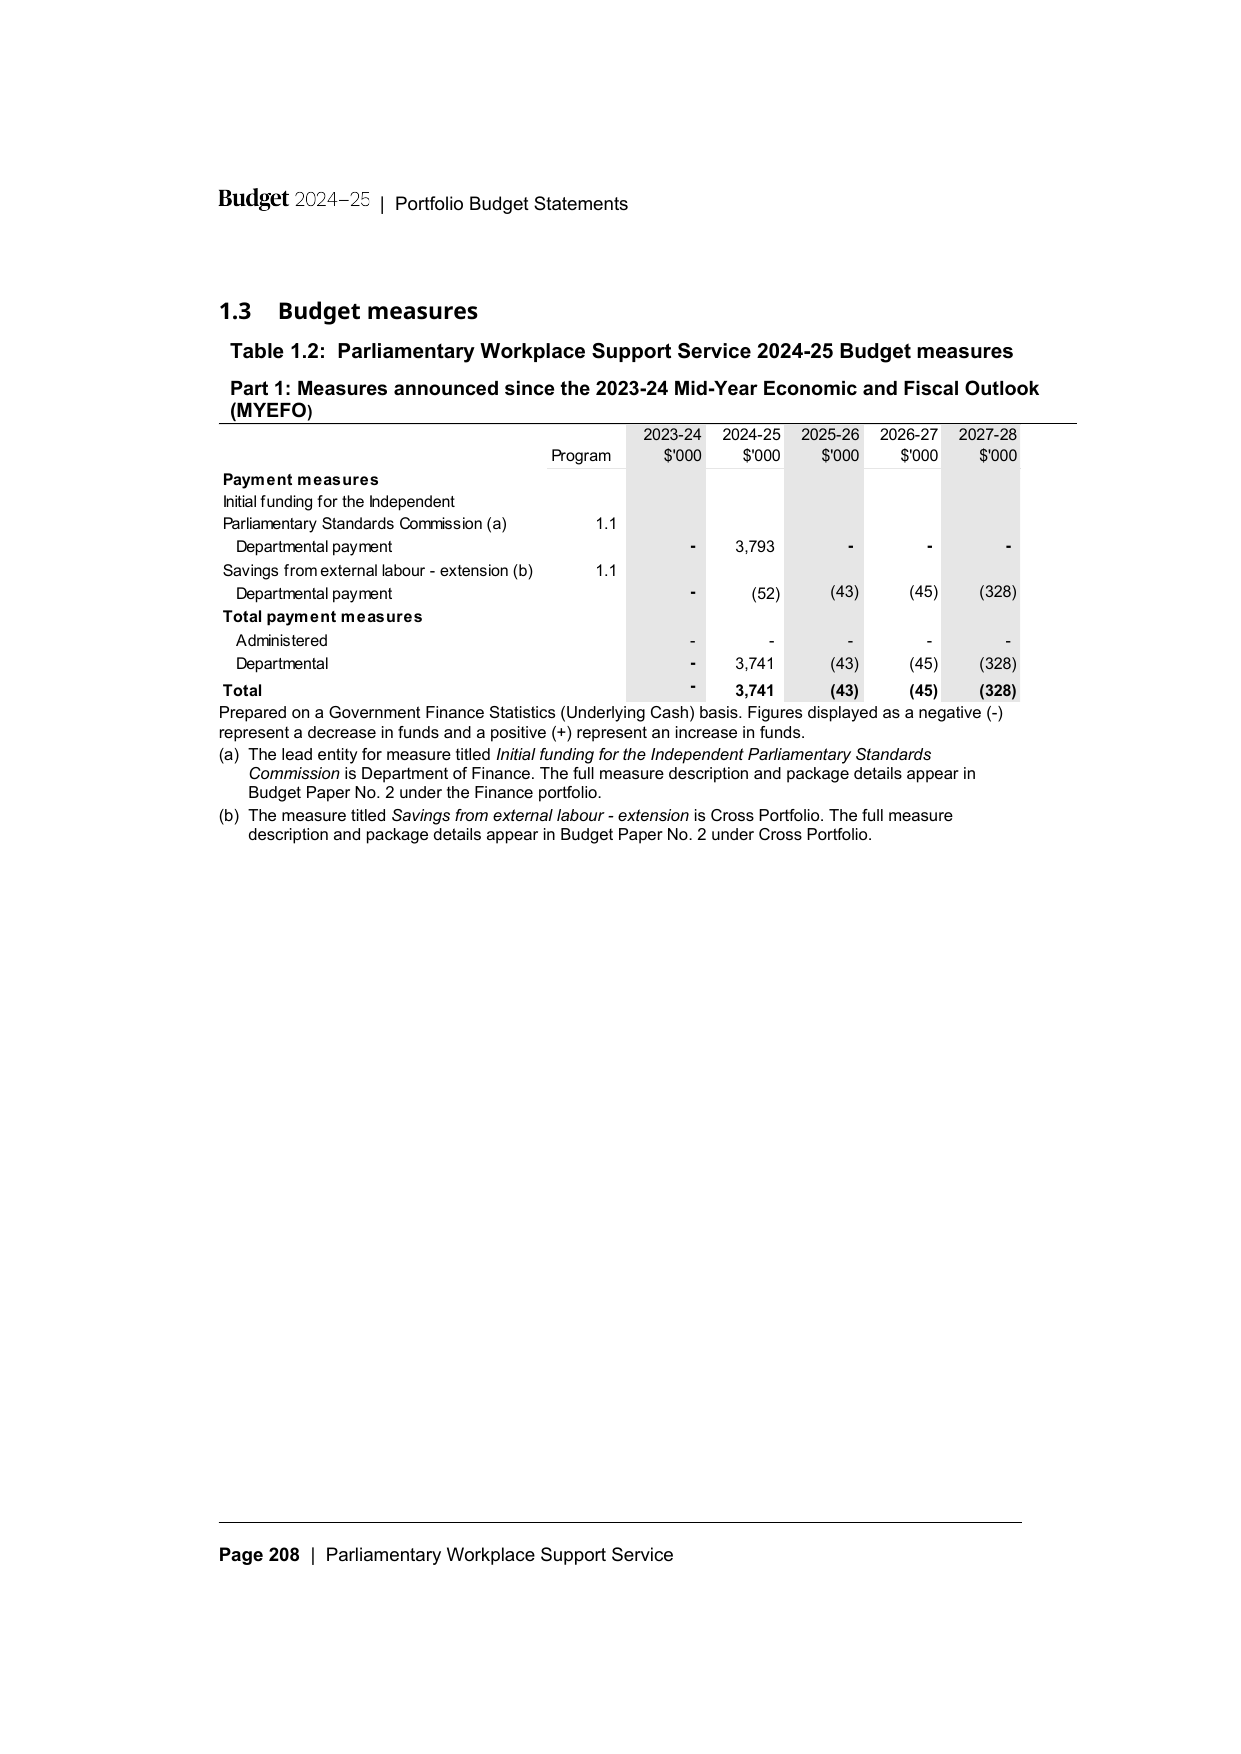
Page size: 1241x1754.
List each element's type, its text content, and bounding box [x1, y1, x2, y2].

subtitle 1.3 Budget measures [218, 295, 1022, 327]
table_header Table 1.2: Parliamentary Workplace Support Service 2024-25 Budget measures [219, 339, 1077, 376]
table_cell Part 1: Measures announced since the 2023-24 Mid-Year Economic and Fiscal Outlook (MYEFO) [219, 376, 1077, 423]
list The measure titled Savings from external labour - extension is Cross Portfolio. The full measure description and package details appear in Budget Paper No. 2 under Cross Portfolio. [218, 805, 1022, 844]
list The lead entity for measure titled Initial funding for the Independent Parliamentary Standards Commission is Department of Finance. The full measure description and package details appear in Budget Paper No. 2 under the Finance portfolio. [218, 745, 1022, 802]
picture [218, 188, 370, 211]
text Prepared on a Government Finance Statistics (Underlying Cash) basis. Figures displayed as a negative (-) represent a decrease in funds and a positive (+) represent an increase in funds. [218, 703, 1033, 742]
